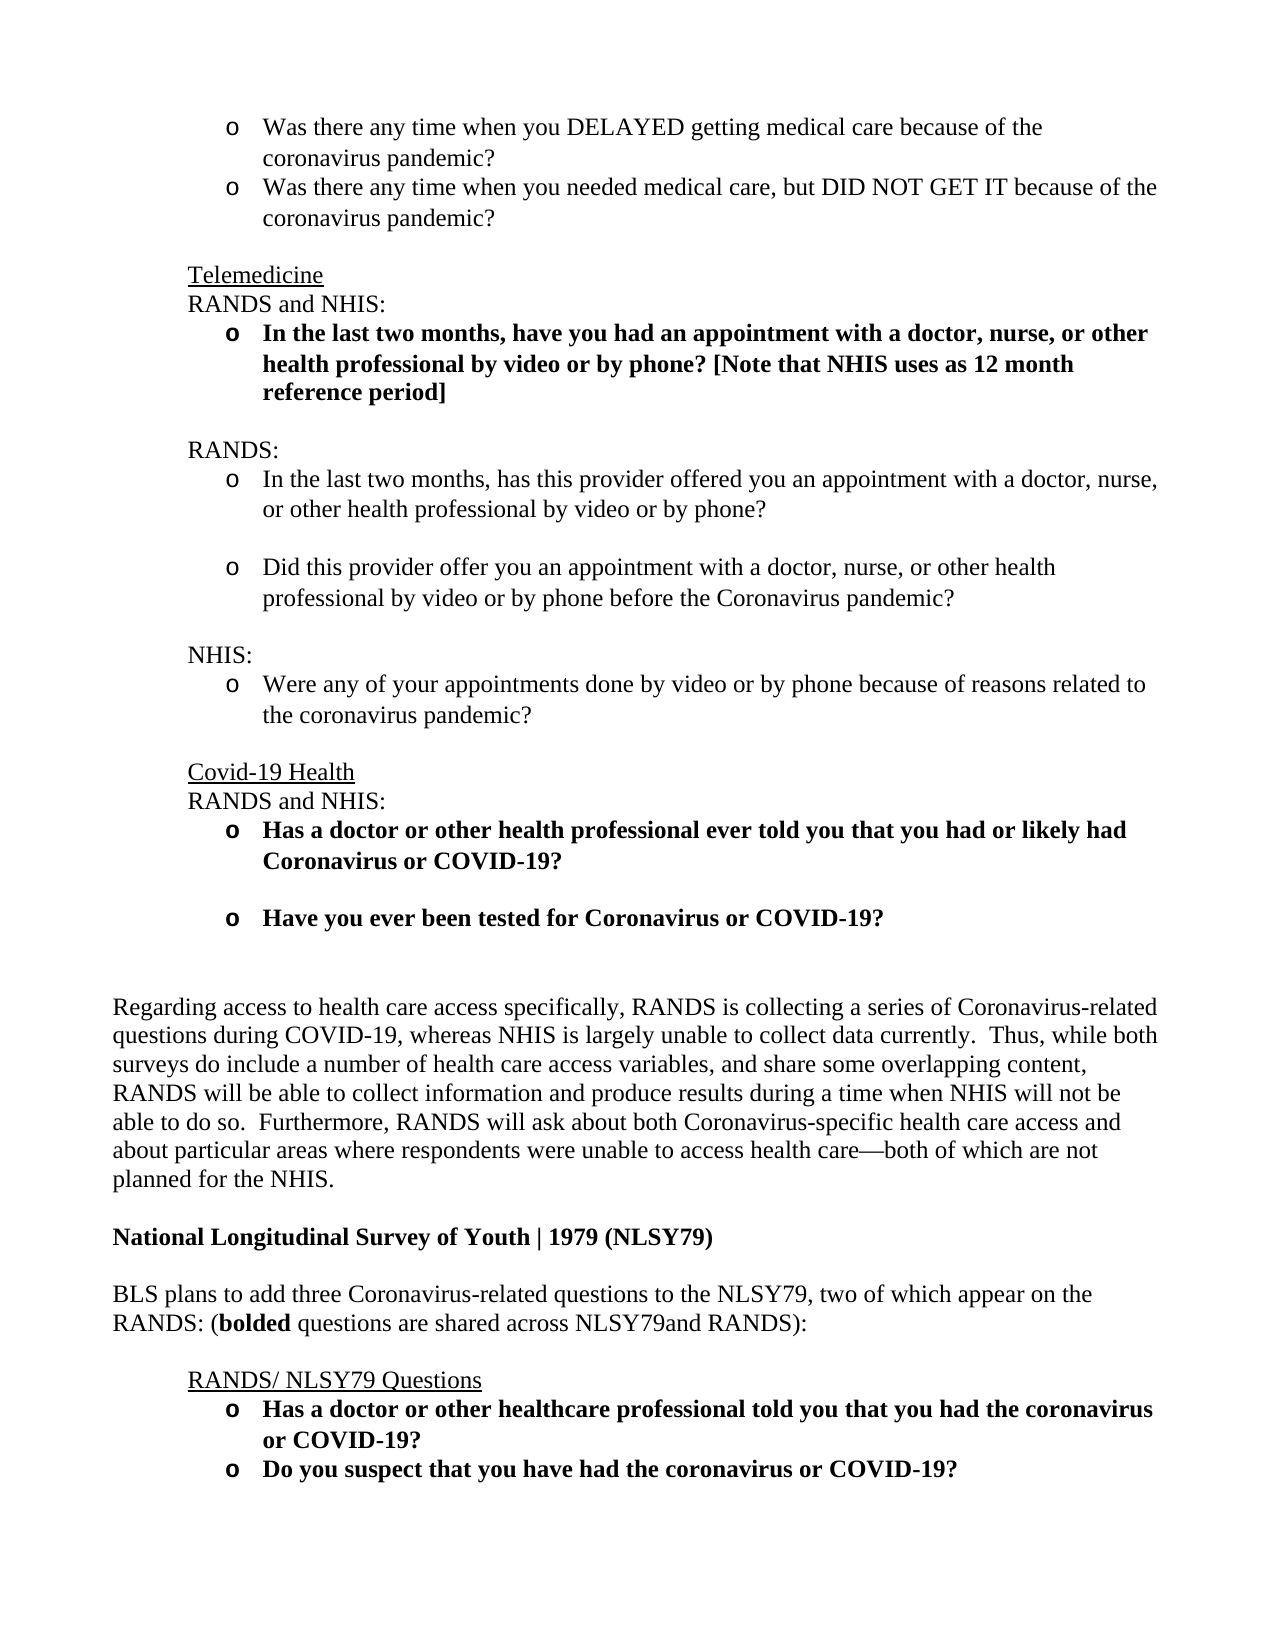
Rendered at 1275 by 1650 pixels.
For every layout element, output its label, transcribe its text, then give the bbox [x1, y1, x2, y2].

list Have you ever been tested for Coronavirus or COVID-19? [225, 903, 1162, 934]
text RANDS and NHIS: [187, 289, 1162, 318]
text National Longitudinal Survey of Youth | 1979 (NLSY79) [112, 1222, 1162, 1250]
list Has a doctor or other health professional ever told you that you had or likely had Coronavirus or COVID-19? [225, 815, 1162, 874]
text Telemedicine [187, 260, 1162, 289]
text RANDS: [187, 435, 1162, 464]
list Did this provider offer you an appointment with a doctor, nurse, or other health professional by video or by phone before the Coronavirus pandemic? [225, 552, 1162, 612]
list Has a doctor or other healthcare professional told you that you had the coronavirus or COVID-19? [225, 1394, 1162, 1454]
text RANDS/ NLSY79 Questions [187, 1365, 1162, 1394]
list In the last two months, has this provider offered you an appointment with a doctor, nurse, or other health professional by video or by phone? [225, 464, 1162, 523]
list Was there any time when you needed medical care, but DID NOT GET IT because of the coronavirus pandemic? [225, 172, 1162, 232]
list In the last two months, have you had an appointment with a doctor, nurse, or other health professional by video or by phone? [Note that NHIS uses as 12 month reference period] [225, 318, 1162, 406]
text RANDS and NHIS: [187, 786, 1162, 815]
list Was there any time when you DELAYED getting medical care because of the coronavirus pandemic? [225, 112, 1162, 172]
text BLS plans to add three Coronavirus-related questions to the NLSY79, two of which appear on the RANDS: (bolded questions are shared across NLSY79and RANDS): [112, 1279, 1162, 1337]
list Do you suspect that you have had the coronavirus or COVID-19? [225, 1454, 1162, 1484]
text Covid-19 Health [187, 757, 1162, 786]
text NHIS: [187, 640, 1162, 669]
text Regarding access to health care access specifically, RANDS is collecting a series of Coronavirus-related questions during COVID-19, whereas NHIS is largely unable to collect data currently. Thus, while both surveys do include a number of health care access variables, and share some overlapping content, RANDS will be able to collect information and produce results during a time when NHIS will not be able to do so. Furthermore, RANDS will ask about both Coronavirus-specific health care access and about particular areas where respondents were unable to access health care—both of which are not planned for the NHIS. [112, 992, 1162, 1193]
list Were any of your appointments done by video or by phone because of reasons related to the coronavirus pandemic? [225, 669, 1162, 729]
